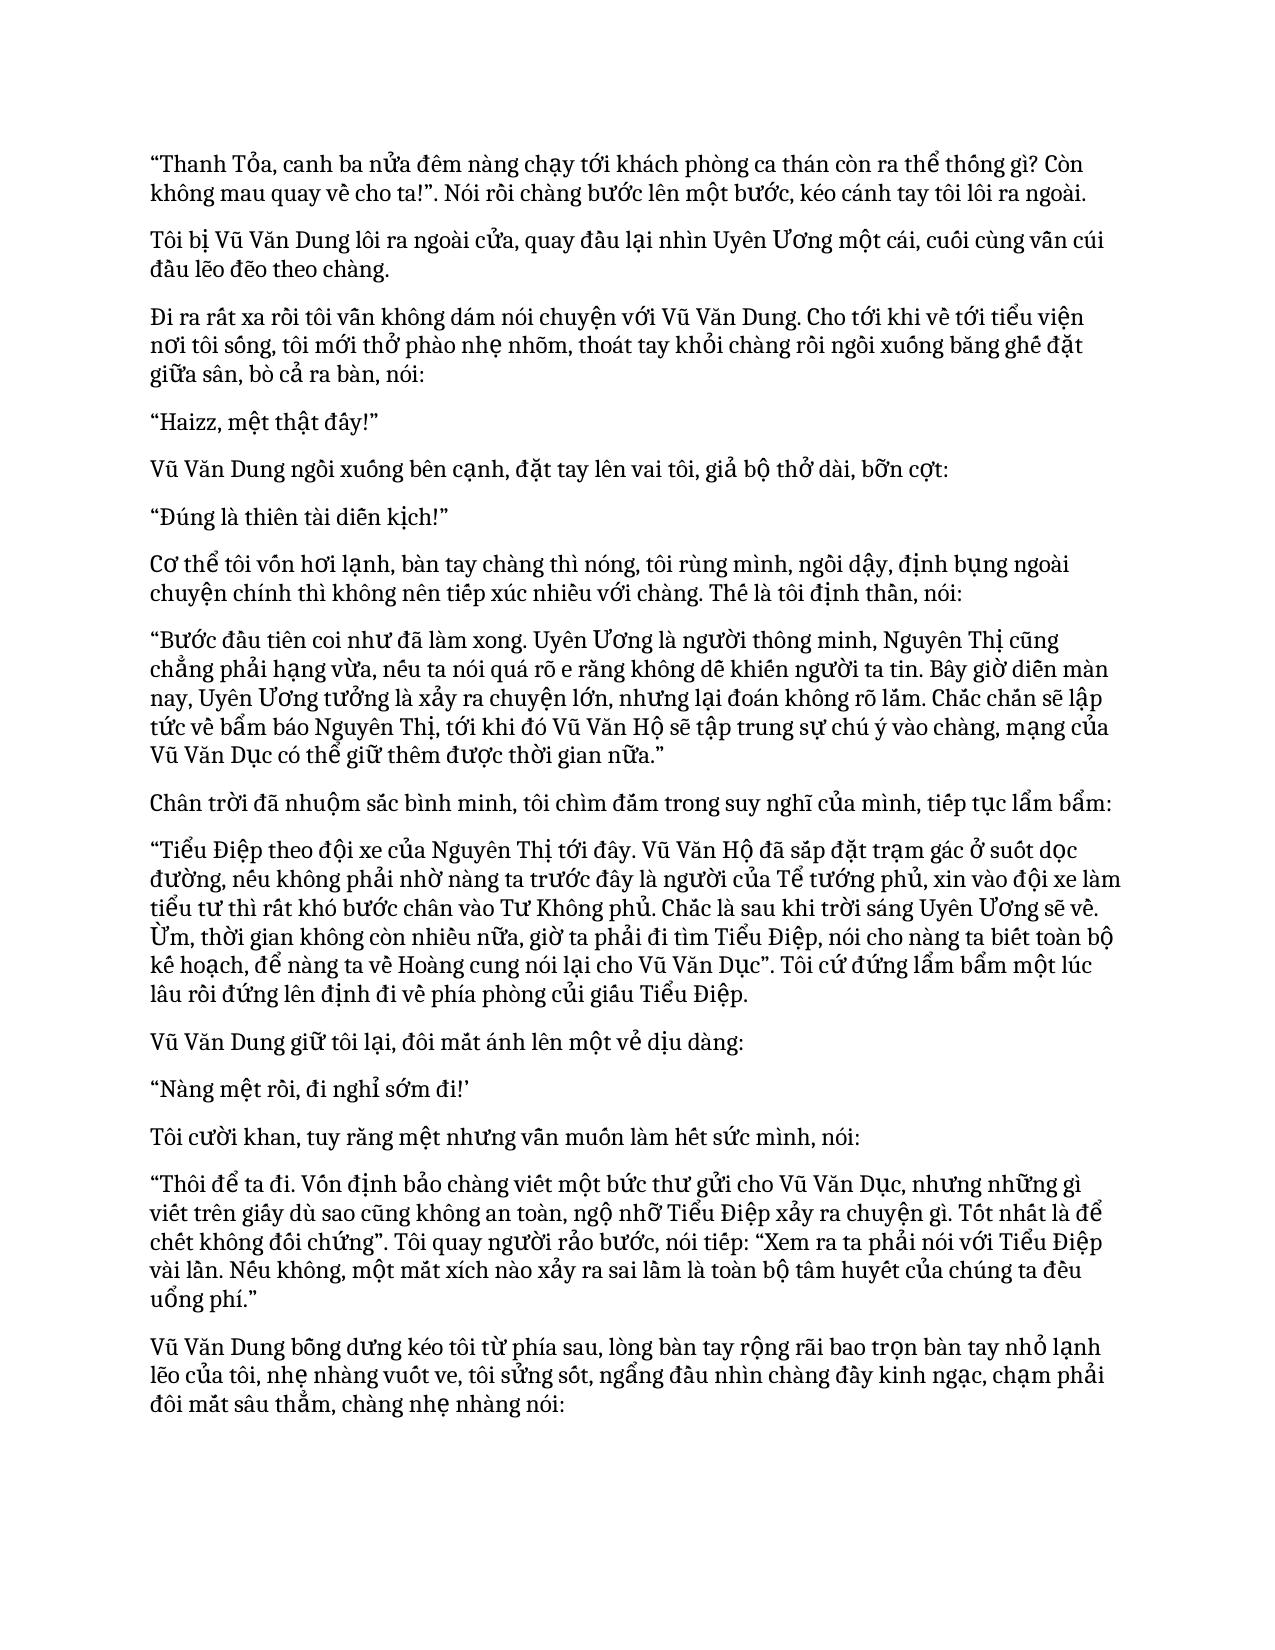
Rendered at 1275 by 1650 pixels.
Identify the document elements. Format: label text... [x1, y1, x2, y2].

text “Haizz, mệt thật đấy!” [150, 407, 1125, 436]
text Vũ Văn Dung bỗng dưng kéo tôi từ phía sau, lòng bàn tay rộng rãi bao trọn bàn tay nhỏ lạnh lẽo của tôi, nhẹ nhàng vuốt ve, tôi sửng sốt, ngẩng đầu nhìn chàng đầy kinh ngạc, chạm phải đôi mắt sâu thẳm, chàng nhẹ nhàng nói: [150, 1332, 1125, 1419]
text “Đúng là thiên tài diễn kịch!” [150, 502, 1125, 531]
text “Nàng mệt rồi, đi nghỉ sớm đi!’ [150, 1075, 1125, 1104]
text Vũ Văn Dung giữ tôi lại, đôi mắt ánh lên một vẻ dịu dàng: [150, 1027, 1125, 1056]
text Đi ra rất xa rồi tôi vẫn không dám nói chuyện với Vũ Văn Dung. Cho tới khi về tới tiểu viện nơi tôi sống, tôi mới thở phào nhẹ nhõm, thoát tay khỏi chàng rồi ngồi xuống băng ghế đặt giữa sân, bò cả ra bàn, nói: [150, 302, 1125, 389]
text Cơ thể tôi vốn hơi lạnh, bàn tay chàng thì nóng, tôi rùng mình, ngồi dậy, định bụng ngoài chuyện chính thì không nên tiếp xúc nhiều với chàng. Thế là tôi định thần, nói: [150, 550, 1125, 607]
text “Thôi để ta đi. Vốn định bảo chàng viết một bức thư gửi cho Vũ Văn Dục, nhưng những gì viết trên giấy dù sao cũng không an toàn, ngộ nhỡ Tiểu Điệp xảy ra chuyện gì. Tốt nhất là để chết không đối chứng”. Tôi quay người rảo bước, nói tiếp: “Xem ra ta phải nói với Tiểu Điệp vài lần. Nếu không, một mắt xích nào xảy ra sai lầm là toàn bộ tâm huyết của chúng ta đều uổng phí.” [150, 1170, 1125, 1314]
text Tôi bị Vũ Văn Dung lôi ra ngoài cửa, quay đầu lại nhìn Uyên Ương một cái, cuối cùng vẫn cúi đầu lẽo đẽo theo chàng. [150, 226, 1125, 284]
text “Thanh Tỏa, canh ba nửa đêm nàng chạy tới khách phòng ca thán còn ra thể thống gì? Còn không mau quay về cho ta!”. Nói rồi chàng bước lên một bước, kéo cánh tay tôi lôi ra ngoài. [150, 150, 1125, 207]
text “Bước đầu tiên coi như đã làm xong. Uyên Ương là người thông minh, Nguyên Thị cũng chẳng phải hạng vừa, nếu ta nói quá rõ e rằng không dễ khiến người ta tin. Bây giờ diễn màn nay, Uyên Ương tưởng là xảy ra chuyện lớn, nhưng lại đoán không rõ lắm. Chắc chắn sẽ lập tức về bẩm báo Nguyên Thị, tới khi đó Vũ Văn Hộ sẽ tập trung sự chú ý vào chàng, mạng của Vũ Văn Dục có thể giữ thêm được thời gian nữa.” [150, 626, 1125, 770]
text Vũ Văn Dung ngồi xuống bên cạnh, đặt tay lên vai tôi, giả bộ thở dài, bỡn cợt: [150, 455, 1125, 484]
text Tôi cười khan, tuy rằng mệt nhưng vẫn muốn làm hết sức mình, nói: [150, 1122, 1125, 1151]
text Chân trời đã nhuộm sắc bình minh, tôi chìm đắm trong suy nghĩ của mình, tiếp tục lẩm bẩm: [150, 789, 1125, 817]
text “Tiểu Điệp theo đội xe của Nguyên Thị tới đây. Vũ Văn Hộ đã sắp đặt trạm gác ở suốt dọc đường, nếu không phải nhờ nàng ta trước đây là người của Tể tướng phủ, xin vào đội xe làm tiểu tư thì rất khó bước chân vào Tư Không phủ. Chắc là sau khi trời sáng Uyên Ương sẽ về. Ừm, thời gian không còn nhiều nữa, giờ ta phải đi tìm Tiểu Điệp, nói cho nàng ta biết toàn bộ kế hoạch, để nàng ta về Hoàng cung nói lại cho Vũ Văn Dục”. Tôi cứ đứng lẩm bẩm một lúc lâu rồi đứng lên định đi về phía phòng củi giấu Tiểu Điệp. [150, 836, 1125, 1009]
